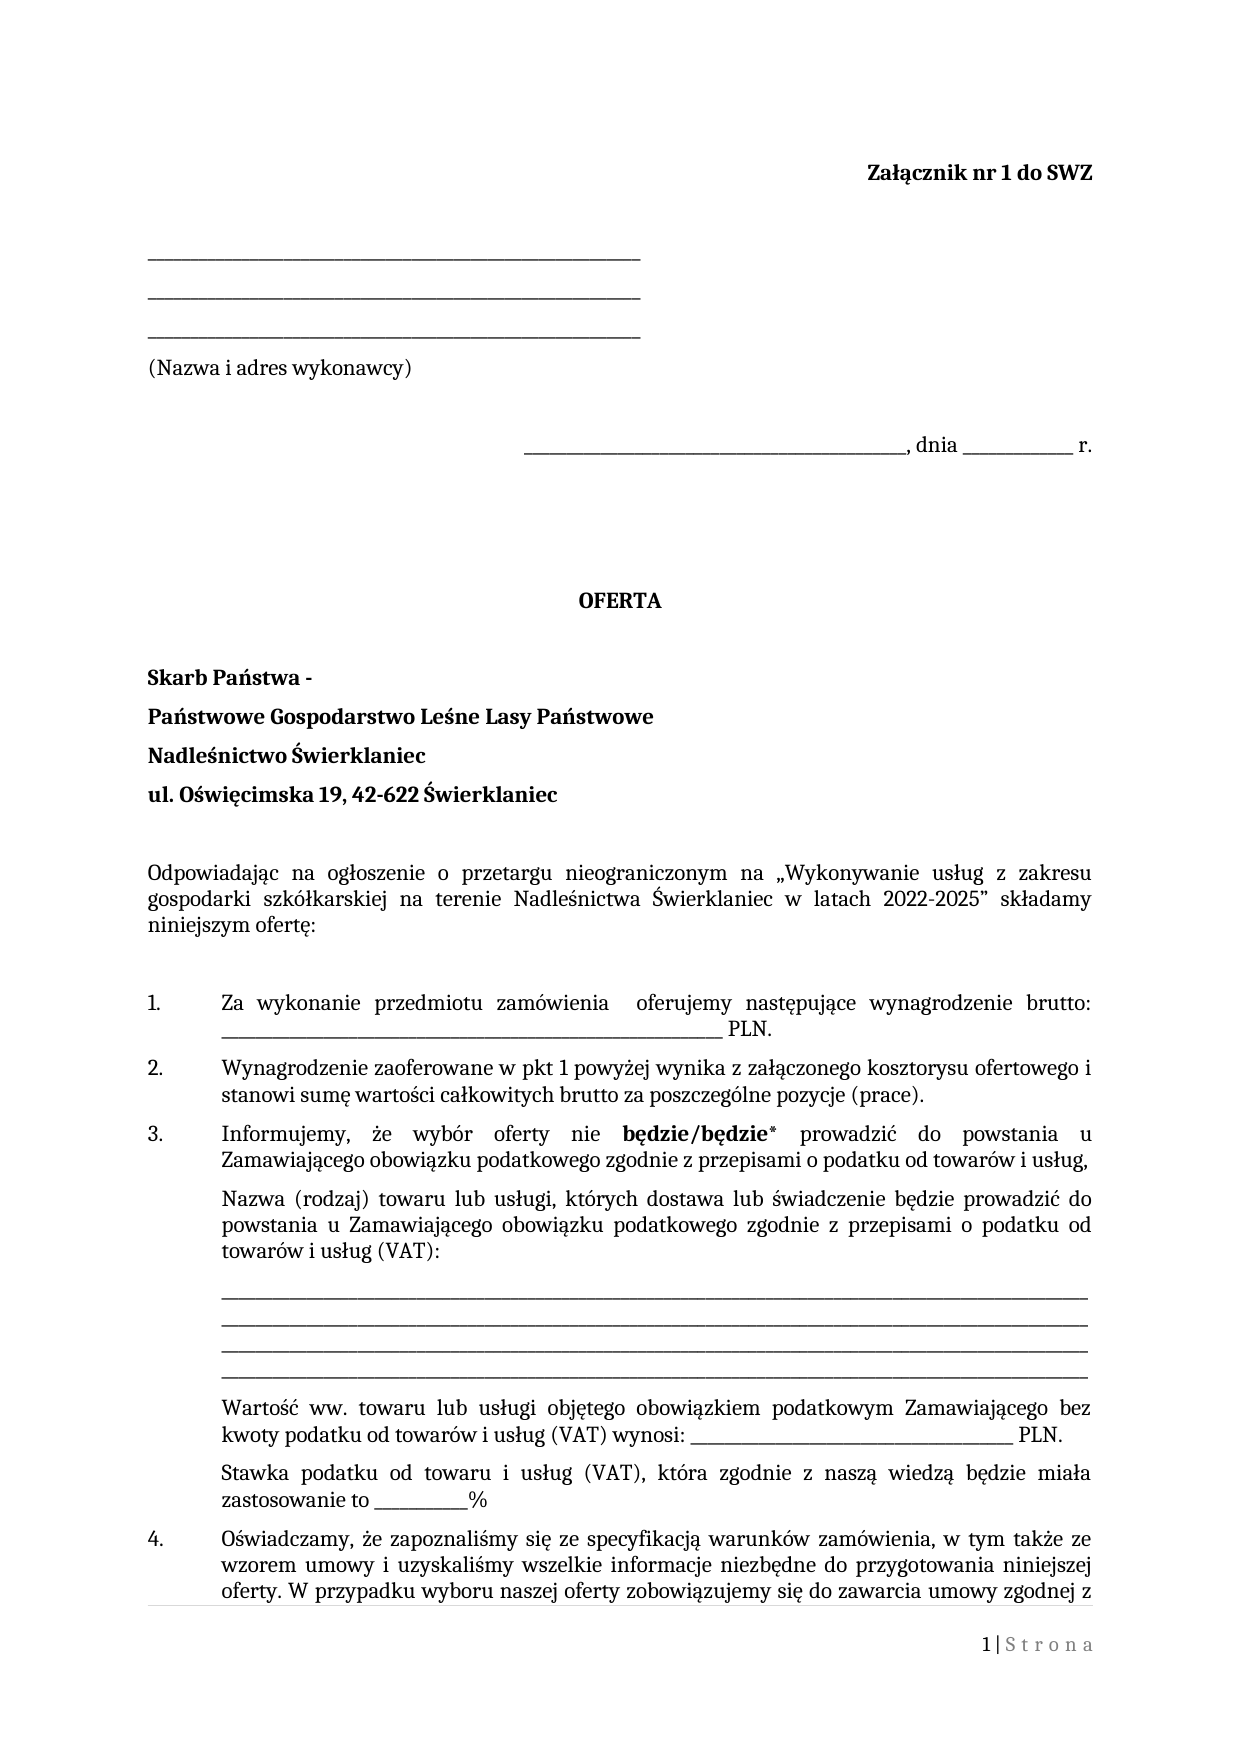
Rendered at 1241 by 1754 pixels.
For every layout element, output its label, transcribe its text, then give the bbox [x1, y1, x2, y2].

text (Nazwa i adres wykonawcy) [148, 354, 1093, 381]
text Odpowiadając na ogłoszenie o przetargu nieograniczonym na „Wykonywanie usług z zakresu gospodarki szkółkarskiej na terenie Nadleśnictwa Świerklaniec w latach 2022-2025” składamy niniejszym ofertę: [148, 859, 1093, 938]
text ________________________________________________________________________________________________________________________________________________________________________________________________________________________________________________________________________________________________________________________________________________________________________________________________________________________ [221, 1277, 1093, 1382]
text Wartość ww. towaru lub usługi objętego obowiązkiem podatkowym Zamawiającego bez kwoty podatku od towarów i usług (VAT) wynosi: ______________________________________ PLN. [221, 1395, 1093, 1448]
text Nadleśnictwo Świerklaniec [148, 743, 1093, 769]
text 3. Informujemy, że wybór oferty nie będzie/będzie* prowadzić do powstania u Zamawiającego obowiązku podatkowego zgodnie z przepisami o podatku od towarów i usług, [148, 1120, 1093, 1173]
text ul. Oświęcimska 19, 42-622 Świerklaniec [148, 782, 1093, 808]
text Skarb Państwa - [148, 665, 1093, 692]
text Nazwa (rodzaj) towaru lub usługi, których dostawa lub świadczenie będzie prowadzić do powstania u Zamawiającego obowiązku podatkowego zgodnie z przepisami o podatku od towarów i usług (VAT): [221, 1186, 1093, 1264]
text __________________________________________________________ [148, 277, 1093, 303]
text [148, 1525, 1093, 1604]
text Państwowe Gospodarstwo Leśne Lasy Państwowe [148, 704, 1093, 730]
text 1. Za wykonanie przedmiotu zamówienia oferujemy następujące wynagrodzenie brutto: ___________________________________________________________ PLN. [148, 990, 1093, 1043]
text __________________________________________________________ [148, 316, 1093, 342]
text 2. Wynagrodzenie zaoferowane w pkt 1 powyżej wynika z załączonego kosztorysu ofertowego i stanowi sumę wartości całkowitych brutto za poszczególne pozycje (prace). [148, 1055, 1093, 1108]
text _____________________________________________, dnia _____________ r. [148, 432, 1093, 458]
text Załącznik nr 1 do SWZ [148, 160, 1093, 186]
text __________________________________________________________ [148, 238, 1093, 264]
text Stawka podatku od towaru i usług (VAT), która zgodnie z naszą wiedzą będzie miała zastosowanie to ___________% [221, 1460, 1093, 1513]
text OFERTA [148, 587, 1093, 614]
